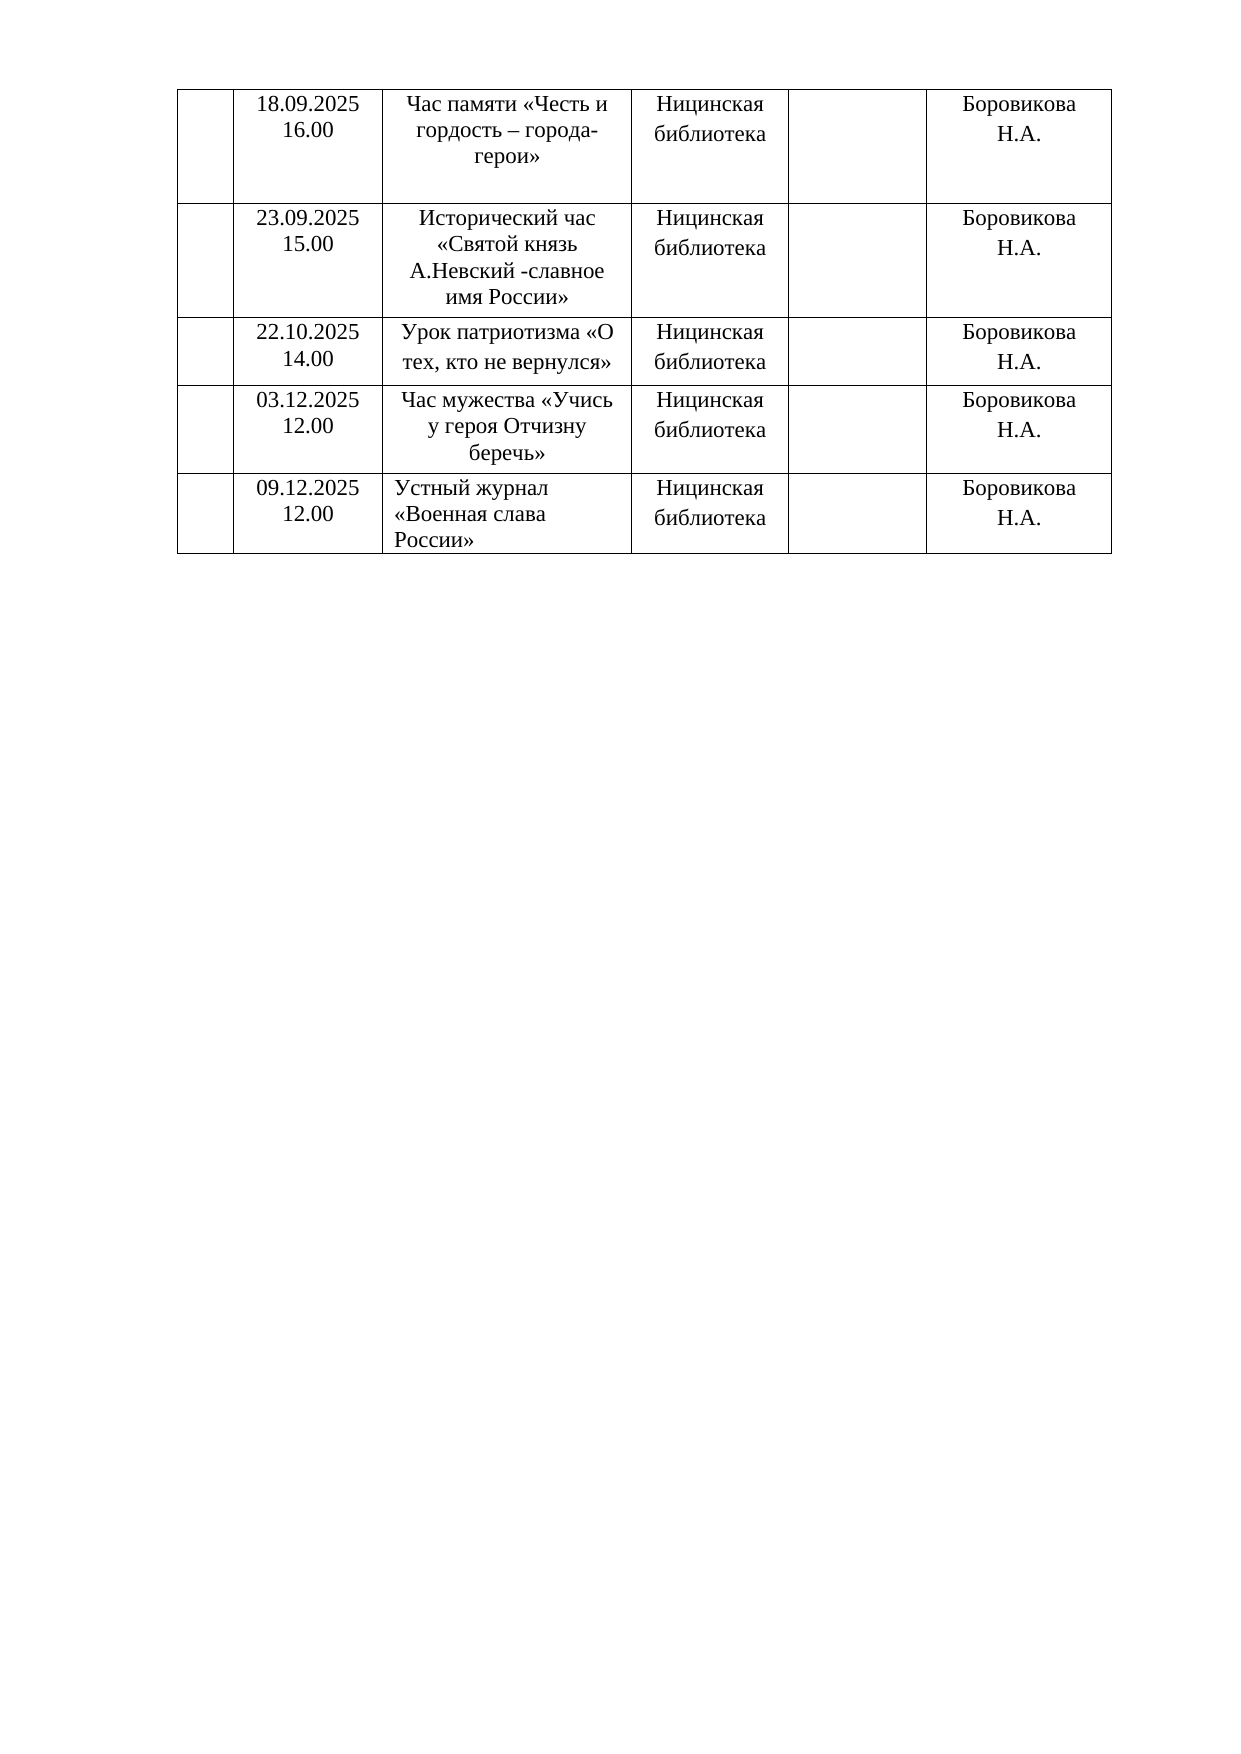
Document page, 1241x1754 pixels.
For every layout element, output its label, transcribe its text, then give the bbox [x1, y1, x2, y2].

table_cell 23.09.2025 15.00 [234, 204, 382, 317]
table_cell [178, 204, 233, 317]
table_cell Урок патриотизма «О тех, кто не вернулся» [383, 318, 631, 385]
table_cell [789, 474, 926, 553]
table_cell Час памяти «Честь и гордость – города-герои» [383, 90, 631, 203]
table_cell Боровикова Н.А. [927, 386, 1111, 473]
table_cell [178, 386, 233, 473]
table_cell Ницинская библиотека [632, 204, 788, 317]
table_cell Ницинская библиотека [632, 386, 788, 473]
table_cell Боровикова Н.А. [927, 474, 1111, 553]
table_cell Боровикова Н.А. [927, 90, 1111, 203]
table_cell [178, 474, 233, 553]
table_cell [789, 90, 926, 203]
table_cell 18.09.2025 16.00 [234, 90, 382, 203]
table_cell [178, 90, 233, 203]
table_cell Ницинская библиотека [632, 474, 788, 553]
table_cell Боровикова Н.А. [927, 204, 1111, 317]
table_cell Устный журнал «Военная слава России» [383, 474, 631, 553]
table_cell Час мужества «Учись у героя Отчизну беречь» [383, 386, 631, 473]
table_cell [789, 204, 926, 317]
table_cell 09.12.2025 12.00 [234, 474, 382, 553]
table_cell Боровикова Н.А. [927, 318, 1111, 385]
table_cell Ницинская библиотека [632, 318, 788, 385]
table_cell Исторический час «Святой князь А.Невский -славное имя России» [383, 204, 631, 317]
table_cell 22.10.2025 14.00 [234, 318, 382, 385]
table_cell [789, 386, 926, 473]
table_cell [632, 90, 788, 203]
table_cell [789, 318, 926, 385]
table_cell 03.12.2025 12.00 [234, 386, 382, 473]
table_cell [178, 318, 233, 385]
